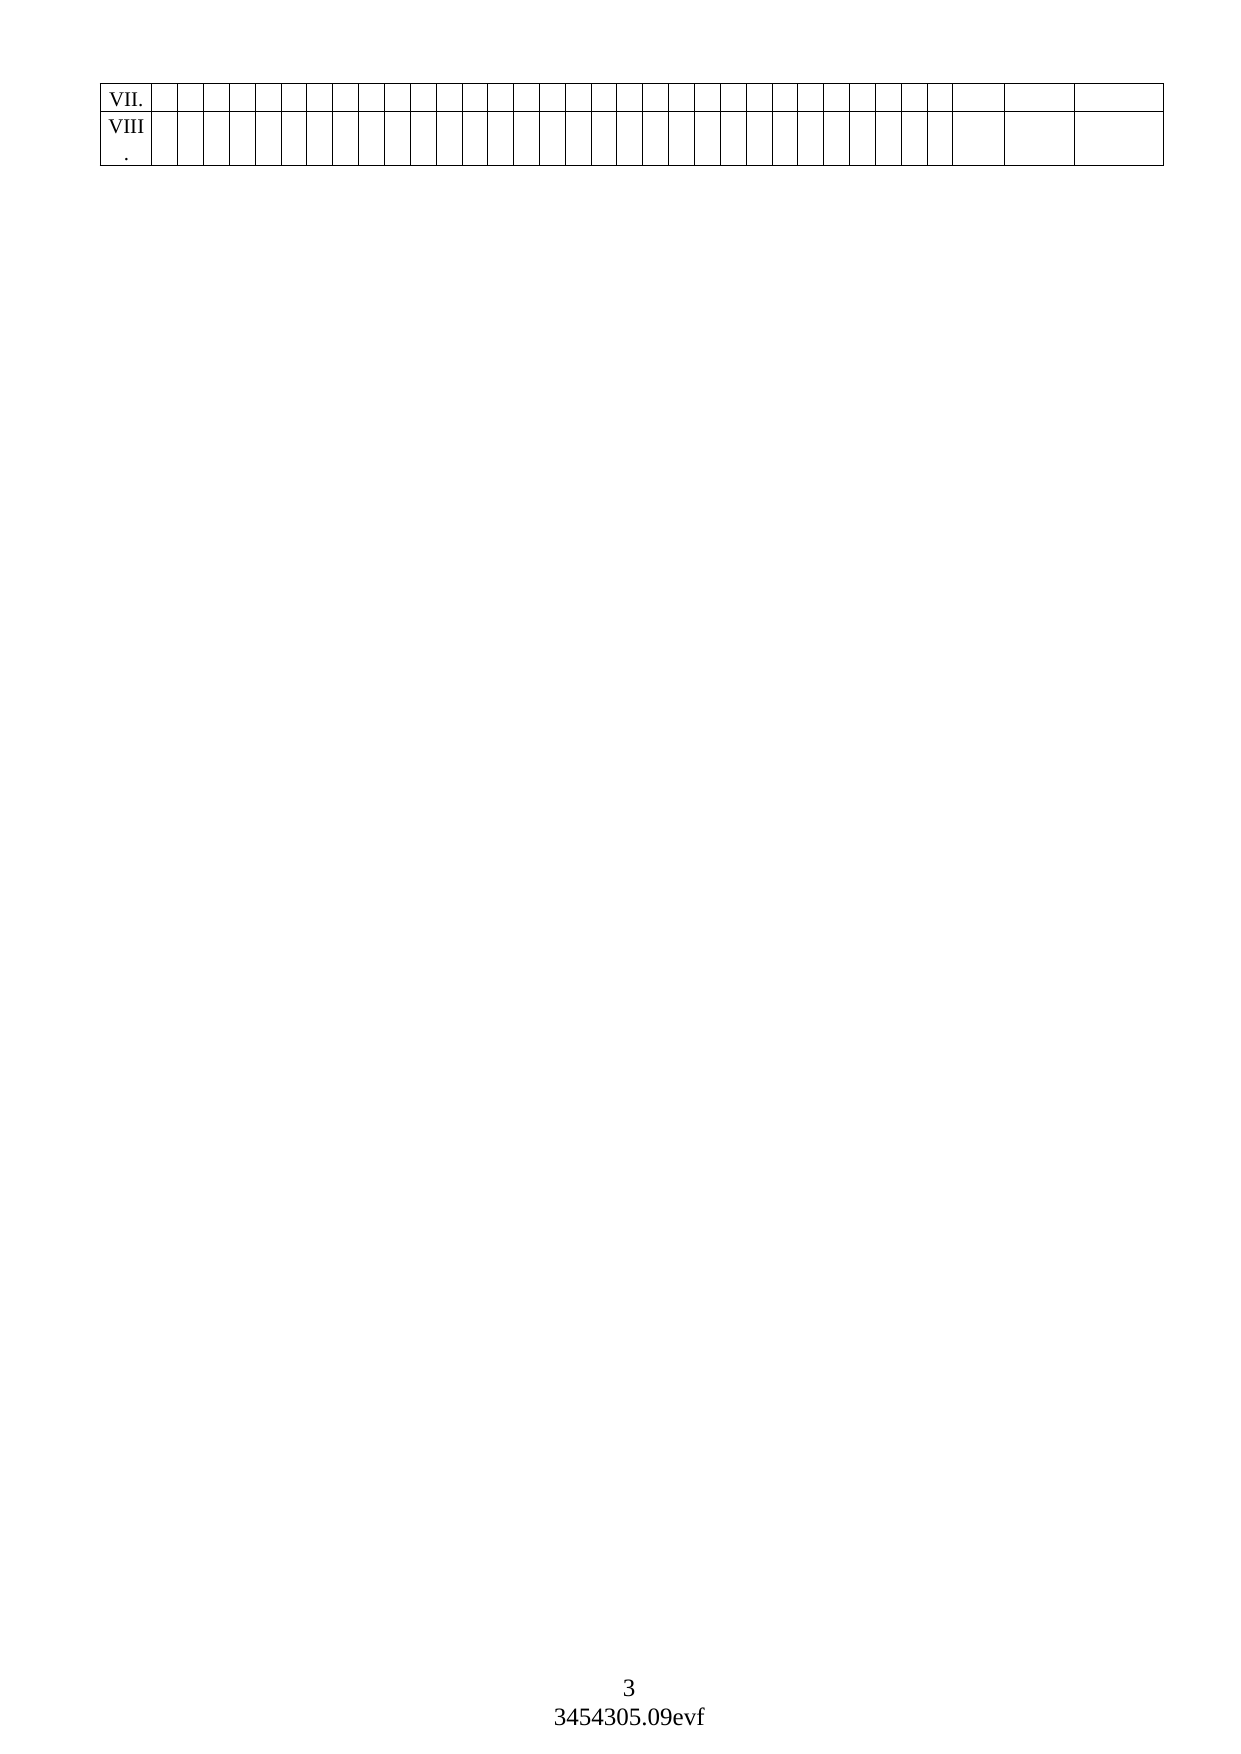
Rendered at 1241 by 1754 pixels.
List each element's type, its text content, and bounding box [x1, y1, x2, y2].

table_cell [359, 84, 384, 111]
table_cell [411, 112, 436, 165]
table_cell [178, 112, 203, 165]
table_cell [282, 112, 306, 165]
table_cell [333, 112, 358, 165]
table_cell [359, 112, 384, 165]
table_cell [1075, 84, 1163, 111]
table_cell [643, 112, 668, 165]
table_cell [152, 84, 177, 111]
table_cell [307, 84, 332, 111]
table_cell [385, 84, 410, 111]
table_cell [643, 84, 668, 111]
table_cell [1005, 112, 1074, 165]
table_cell [592, 84, 616, 111]
table_cell [282, 84, 306, 111]
table_cell [463, 112, 487, 165]
table_cell [488, 112, 513, 165]
table_cell [928, 112, 952, 165]
table_cell VII. [101, 84, 151, 111]
table_cell [695, 112, 720, 165]
table_cell [437, 112, 462, 165]
table_cell [669, 84, 694, 111]
table_cell [902, 112, 927, 165]
table_cell [721, 84, 746, 111]
table_cell [617, 84, 642, 111]
table_cell [773, 84, 797, 111]
table_cell [488, 84, 513, 111]
table_cell [385, 112, 410, 165]
table_cell [669, 112, 694, 165]
table_cell [798, 112, 823, 165]
table_cell [747, 84, 772, 111]
table_cell [850, 84, 875, 111]
table_cell [953, 84, 1004, 111]
table_cell [204, 112, 229, 165]
table_cell [953, 112, 1004, 165]
table_cell [437, 84, 462, 111]
table_cell [617, 112, 642, 165]
table_cell [178, 84, 203, 111]
table_cell [540, 84, 565, 111]
table_cell [824, 112, 849, 165]
table_cell [204, 84, 229, 111]
table_cell [514, 112, 539, 165]
table_cell [230, 112, 255, 165]
table_cell VIII. [101, 112, 151, 165]
table_cell [902, 84, 927, 111]
table_cell [721, 112, 746, 165]
table_cell [798, 84, 823, 111]
table_cell [333, 84, 358, 111]
table_cell [514, 84, 539, 111]
table_cell [307, 112, 332, 165]
table_cell [1075, 112, 1163, 165]
table_cell [152, 112, 177, 165]
table_cell [540, 112, 565, 165]
table_cell [230, 84, 255, 111]
table_cell [1005, 84, 1074, 111]
table_cell [876, 84, 901, 111]
table_cell [566, 112, 591, 165]
table_cell [256, 84, 281, 111]
table_cell [824, 84, 849, 111]
table_cell [850, 112, 875, 165]
table_cell [463, 84, 487, 111]
table_cell [747, 112, 772, 165]
table_cell [592, 112, 616, 165]
table_cell [695, 84, 720, 111]
table_cell [928, 84, 952, 111]
table_cell [411, 84, 436, 111]
table_cell [773, 112, 797, 165]
table_cell [876, 112, 901, 165]
table_cell [566, 84, 591, 111]
table_cell [256, 112, 281, 165]
